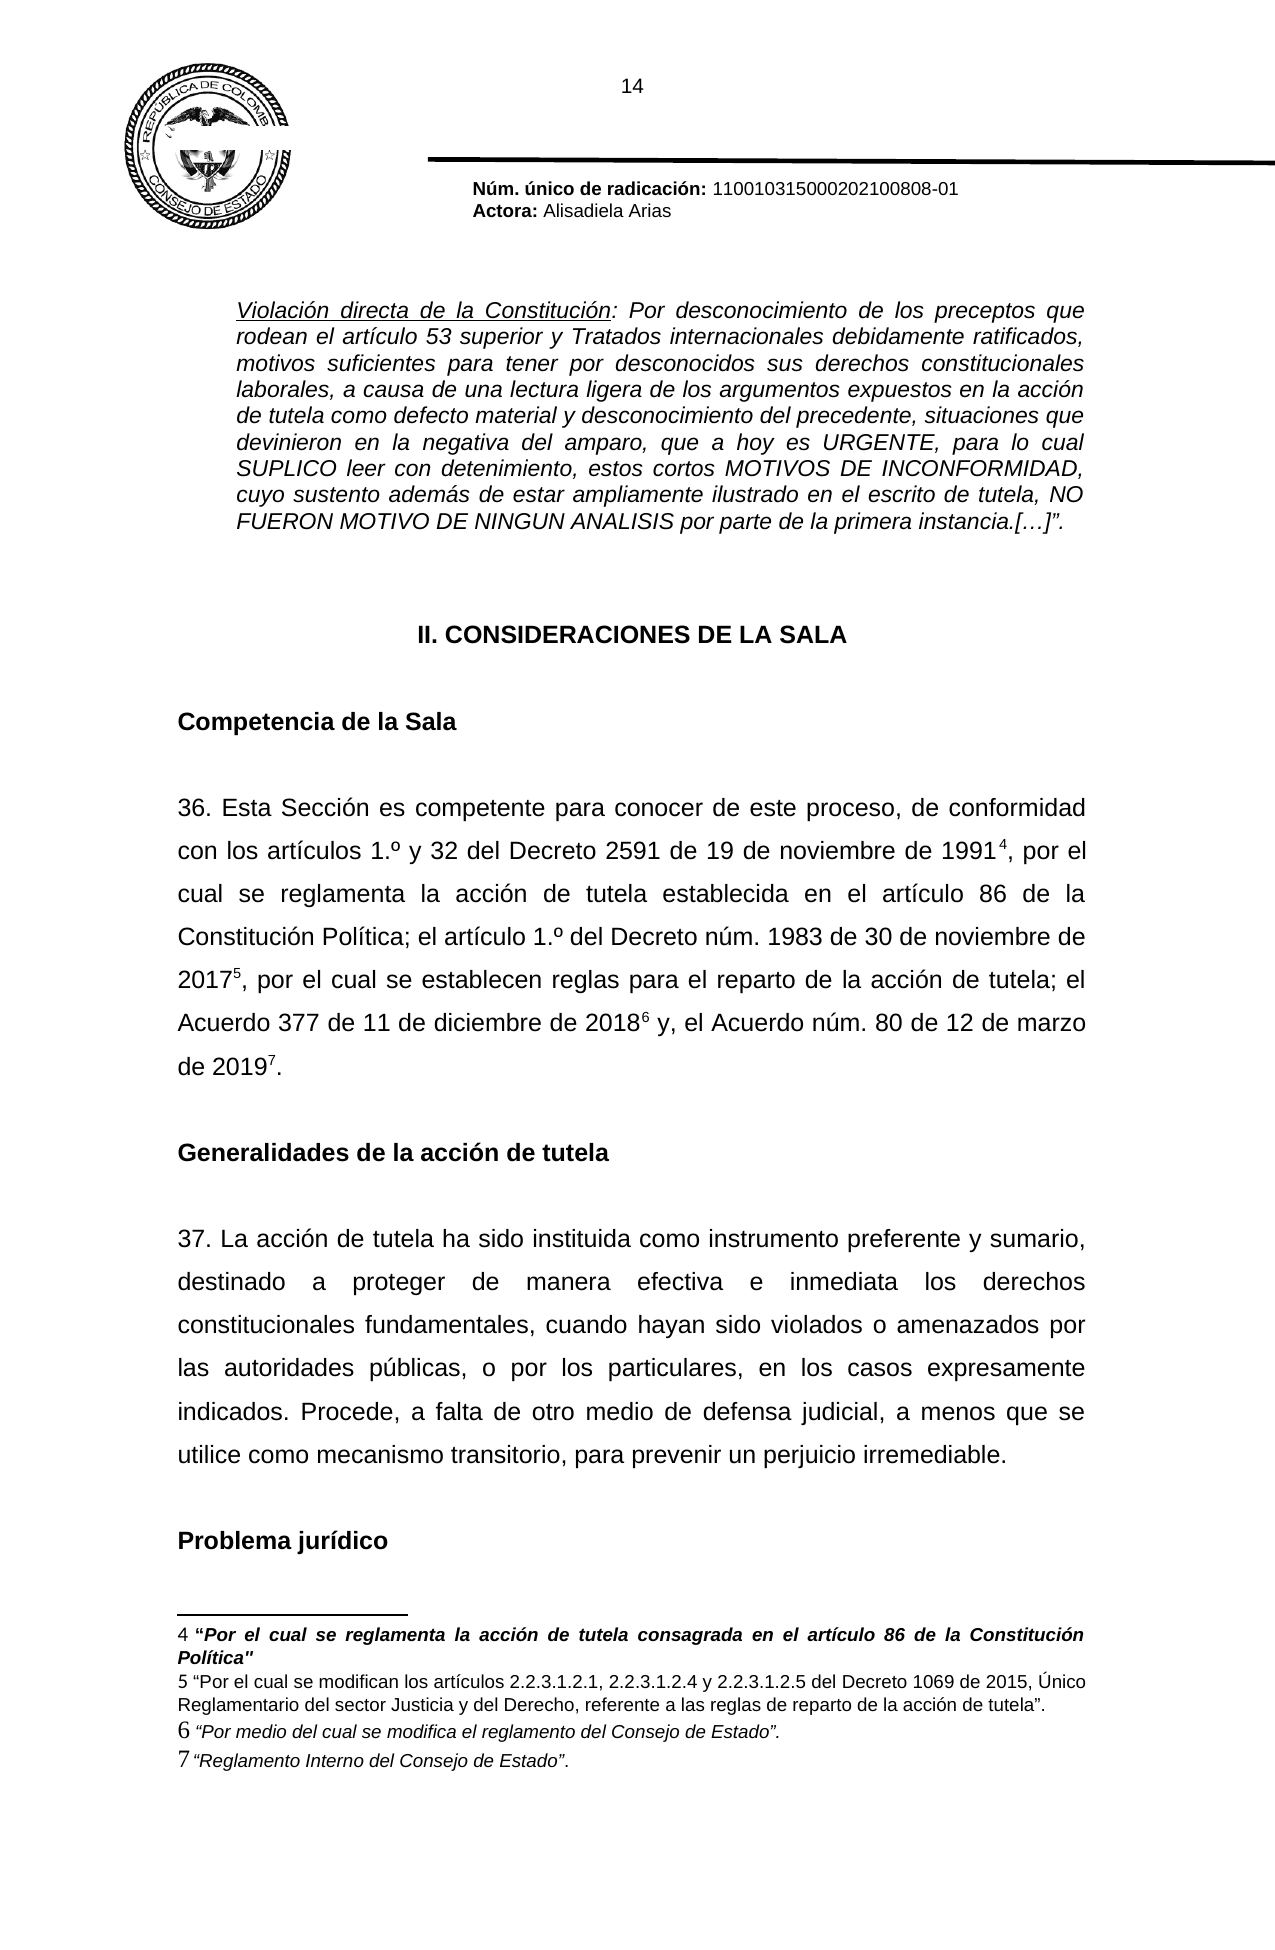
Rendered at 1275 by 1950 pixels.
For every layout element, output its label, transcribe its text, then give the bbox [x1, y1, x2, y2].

text Violación directa de la Constitución: Por desconocimiento de los preceptos que rodean el artículo 53 superior y Tratados internacionales debidamente ratificados, motivos suficientes para tener por desconocidos sus derechos constitucionales laborales, a causa de una lectura ligera de los argumentos expuestos en la acción de tutela como defecto material y desconocimiento del precedente, situaciones que devinieron en la negativa del amparo, que a hoy es URGENTE, para lo cual SUPLICO leer con detenimiento, estos cortos MOTIVOS DE INCONFORMIDAD, cuyo sustento además de estar ampliamente ilustrado en el escrito de tutela, NO FUERON MOTIVO DE NINGUN ANALISIS por parte de la primera instancia.[…]”. [236, 297, 1087, 534]
text II. CONSIDERACIONES DE LA SALA [177, 620, 1087, 649]
text 37. La acción de tutela ha sido instituida como instrumento preferente y sumario, destinado a proteger de manera efectiva e inmediata los derechos constitucionales fundamentales, cuando hayan sido violados o amenazados por las autoridades públicas, o por los particulares, en los casos expresamente indicados. Procede, a falta de otro medio de defensa judicial, a menos que se utilice como mecanismo transitorio, para prevenir un perjuicio irremediable. [177, 1224, 1087, 1468]
text Problema jurídico [177, 1526, 1087, 1555]
text 36. Esta Sección es competente para conocer de este proceso, de conformidad con los artículos 1.º y 32 del Decreto 2591 de 19 de noviembre de 1991, por el cual se reglamenta la acción de tutela establecida en el artículo 86 de la Constitución Política; el artículo 1.º del Decreto núm. 1983 de 30 de noviembre de 2017, por el cual se establecen reglas para el reparto de la acción de tutela; el Acuerdo 377 de 11 de diciembre de 2018 y, el Acuerdo núm. 80 de 12 de marzo de 2019. [177, 793, 1087, 1080]
picture [104, 51, 308, 241]
text Generalidades de la acción de tutela [177, 1138, 1087, 1167]
text Competencia de la Sala [177, 707, 1087, 735]
